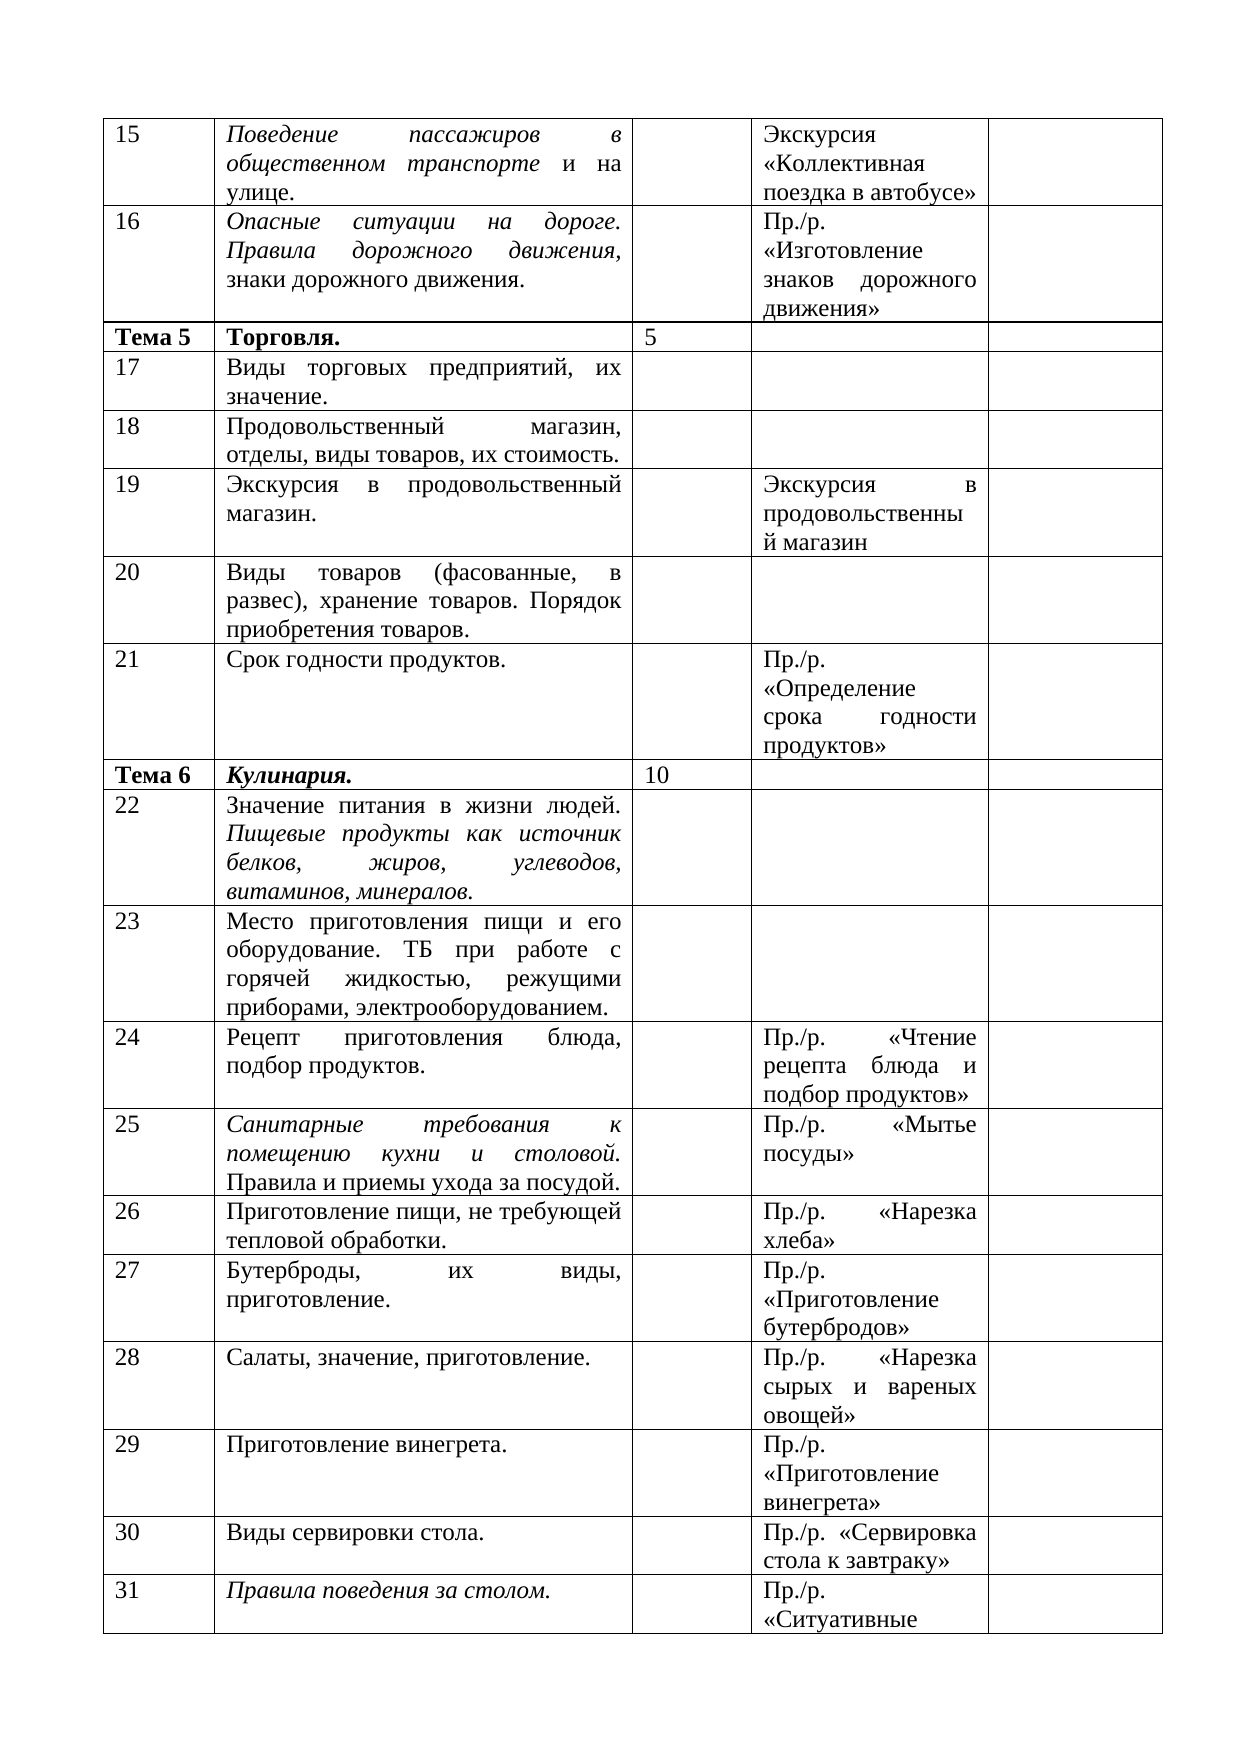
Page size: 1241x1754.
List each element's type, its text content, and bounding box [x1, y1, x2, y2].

table_cell 22 [104, 790, 214, 905]
table_cell [633, 790, 751, 905]
table_cell Продовольственный магазин, отделы, виды товаров, их стоимость. [215, 411, 632, 468]
table_cell Экскурсия в продовольственный магазин. [215, 469, 632, 556]
table_cell [989, 1430, 1162, 1516]
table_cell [752, 1575, 988, 1633]
table_cell 20 [104, 557, 214, 643]
table_cell [633, 1109, 751, 1195]
table_cell [989, 760, 1162, 789]
table_cell Экскурсия «Коллективная поездка в автобусе» [752, 119, 988, 205]
table_cell Опасные ситуации на дороге. Правила дорожного движения, знаки дорожного движения. [215, 206, 632, 321]
table_cell Кулинария. [215, 760, 632, 789]
table_cell 25 [104, 1109, 214, 1195]
table_cell Торговля. [215, 323, 632, 351]
table_cell 18 [104, 411, 214, 468]
table_cell 26 [104, 1196, 214, 1254]
table_cell [989, 411, 1162, 468]
table_cell Санитарные требования к помещению кухни и столовой. Правила и приемы ухода за посудой. [215, 1109, 632, 1195]
table_cell [989, 119, 1162, 205]
table_cell [989, 557, 1162, 643]
table_cell Пр./р. «Определение срока годности продуктов» [752, 644, 988, 759]
table_cell Приготовление пищи, не требующей тепловой обработки. [215, 1196, 632, 1254]
table_cell Бутерброды, их виды, приготовление. [215, 1255, 632, 1341]
table_cell 16 [104, 206, 214, 321]
table_cell Виды сервировки стола. [215, 1517, 632, 1574]
table_cell [752, 790, 988, 905]
table_cell 24 [104, 1022, 214, 1108]
table_cell [752, 906, 988, 1021]
table_cell Салаты, значение, приготовление. [215, 1342, 632, 1428]
table_cell [633, 206, 751, 321]
table_cell [633, 1196, 751, 1254]
table_cell Виды торговых предприятий, их значение. [215, 352, 632, 410]
table_cell [989, 1575, 1162, 1633]
table_cell [989, 906, 1162, 1021]
table_cell Пр./р. «Изготовление знаков дорожного движения» [752, 206, 988, 321]
table_cell [989, 1255, 1162, 1341]
table_cell [633, 1255, 751, 1341]
table_cell Пр./р. «Мытье посуды» [752, 1109, 988, 1195]
table_cell [989, 206, 1162, 321]
table_cell 5 [633, 323, 751, 351]
table_cell [633, 1517, 751, 1574]
table_cell 23 [104, 906, 214, 1021]
table_cell 19 [104, 469, 214, 556]
table_cell Экскурсия в продовольственный магазин [752, 469, 988, 556]
table_cell [989, 352, 1162, 410]
table_cell [989, 1196, 1162, 1254]
table_cell 10 [633, 760, 751, 789]
table_cell 29 [104, 1430, 214, 1516]
table_cell [633, 411, 751, 468]
table_cell Пр./р. «Приготовление винегрета» [752, 1430, 988, 1516]
table_cell [633, 1342, 751, 1428]
table_cell Пр./р. «Чтение рецепта блюда и подбор продуктов» [752, 1022, 988, 1108]
table_cell [633, 644, 751, 759]
table_cell Значение питания в жизни людей. Пищевые продукты как источник белков, жиров, углеводов, витаминов, минералов. [215, 790, 632, 905]
table_cell [989, 323, 1162, 351]
table_cell [633, 1430, 751, 1516]
table_cell [752, 411, 988, 468]
table_cell Срок годности продуктов. [215, 644, 632, 759]
table_cell Приготовление винегрета. [215, 1430, 632, 1516]
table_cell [215, 1575, 632, 1633]
table_cell Поведение пассажиров в общественном транспорте и на улице. [215, 119, 632, 205]
table_cell [989, 1109, 1162, 1195]
table_cell [633, 1575, 751, 1633]
table_cell [633, 906, 751, 1021]
table_cell [989, 1517, 1162, 1574]
table_cell [752, 323, 988, 351]
table_cell [633, 469, 751, 556]
table_cell Тема 5 [104, 323, 214, 351]
table_cell [633, 119, 751, 205]
table_cell [752, 557, 988, 643]
table_cell 28 [104, 1342, 214, 1428]
table_cell 17 [104, 352, 214, 410]
table_cell 21 [104, 644, 214, 759]
table_cell Пр./р. «Нарезка сырых и вареных овощей» [752, 1342, 988, 1428]
table_cell Пр./р. «Нарезка хлеба» [752, 1196, 988, 1254]
table_cell [989, 469, 1162, 556]
table_cell 27 [104, 1255, 214, 1341]
table_cell 15 [104, 119, 214, 205]
table_cell Пр./р. «Приготовление бутербродов» [752, 1255, 988, 1341]
table_cell Виды товаров (фасованные, в развес), хранение товаров. Порядок приобретения товаров. [215, 557, 632, 643]
table_cell [989, 1342, 1162, 1428]
table_cell [752, 352, 988, 410]
table_cell [752, 760, 988, 789]
table_cell [989, 790, 1162, 905]
table_cell [633, 352, 751, 410]
table_cell [989, 644, 1162, 759]
table_cell [633, 557, 751, 643]
table_cell 31 [104, 1575, 214, 1633]
table_cell 30 [104, 1517, 214, 1574]
table_cell Рецепт приготовления блюда, подбор продуктов. [215, 1022, 632, 1108]
table_cell Тема 6 [104, 760, 214, 789]
table_cell Пр./р. «Сервировка стола к завтраку» [752, 1517, 988, 1574]
table_cell Место приготовления пищи и его оборудование. ТБ при работе с горячей жидкостью, режущими приборами, электрооборудованием. [215, 906, 632, 1021]
table_cell [633, 1022, 751, 1108]
table_cell [989, 1022, 1162, 1108]
